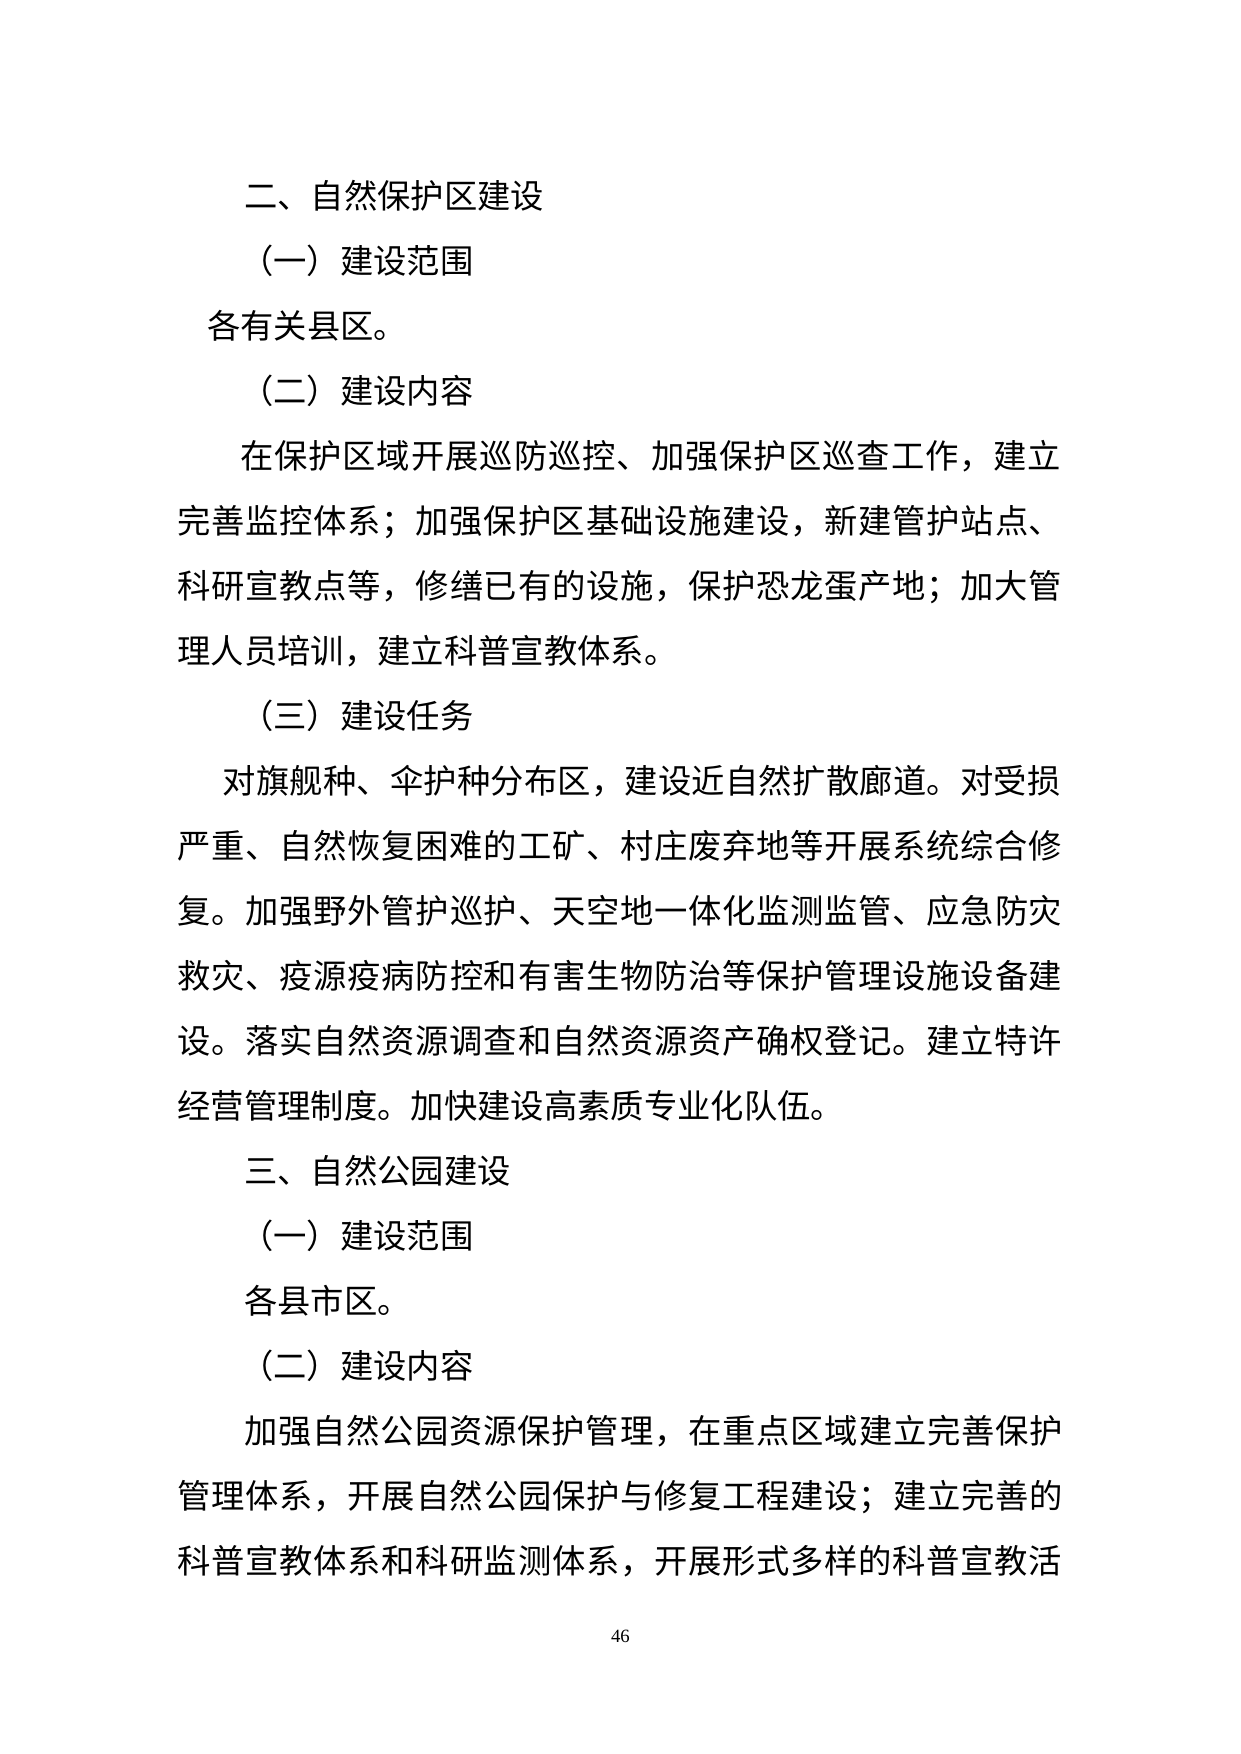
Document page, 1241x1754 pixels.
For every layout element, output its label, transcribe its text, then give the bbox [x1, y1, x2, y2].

text 各县市区。 [177, 1267, 1063, 1332]
text （三）建设任务 [177, 682, 1063, 747]
subtitle 自然保护区建设 [177, 162, 1063, 227]
text （一）建设范围 [177, 1202, 1063, 1267]
subtitle 三、自然公园建设 [177, 1137, 1063, 1202]
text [177, 1397, 1063, 1592]
text （二）建设内容 [177, 1332, 1063, 1397]
list 各有关县区。 [177, 292, 1063, 357]
text （二）建设内容 [177, 357, 1063, 422]
list 在保护区域开展巡防巡控、加强保护区巡查工作，建立完善监控体系；加强保护区基础设施建设，新建管护站点、科研宣教点等，修缮已有的设施，保护恐龙蛋产地；加大管理人员培训，建立科普宣教体系。 [177, 422, 1063, 682]
list 建设范围 [177, 227, 1063, 292]
list 对旗舰种、伞护种分布区，建设近自然扩散廊道。对受损严重、自然恢复困难的工矿、村庄废弃地等开展系统综合修复。加强野外管护巡护、天空地一体化监测监管、应急防灾救灾、疫源疫病防控和有害生物防治等保护管理设施设备建设。落实自然资源调查和自然资源资产确权登记。建立特许经营管理制度。加快建设高素质专业化队伍。 [177, 747, 1063, 1137]
